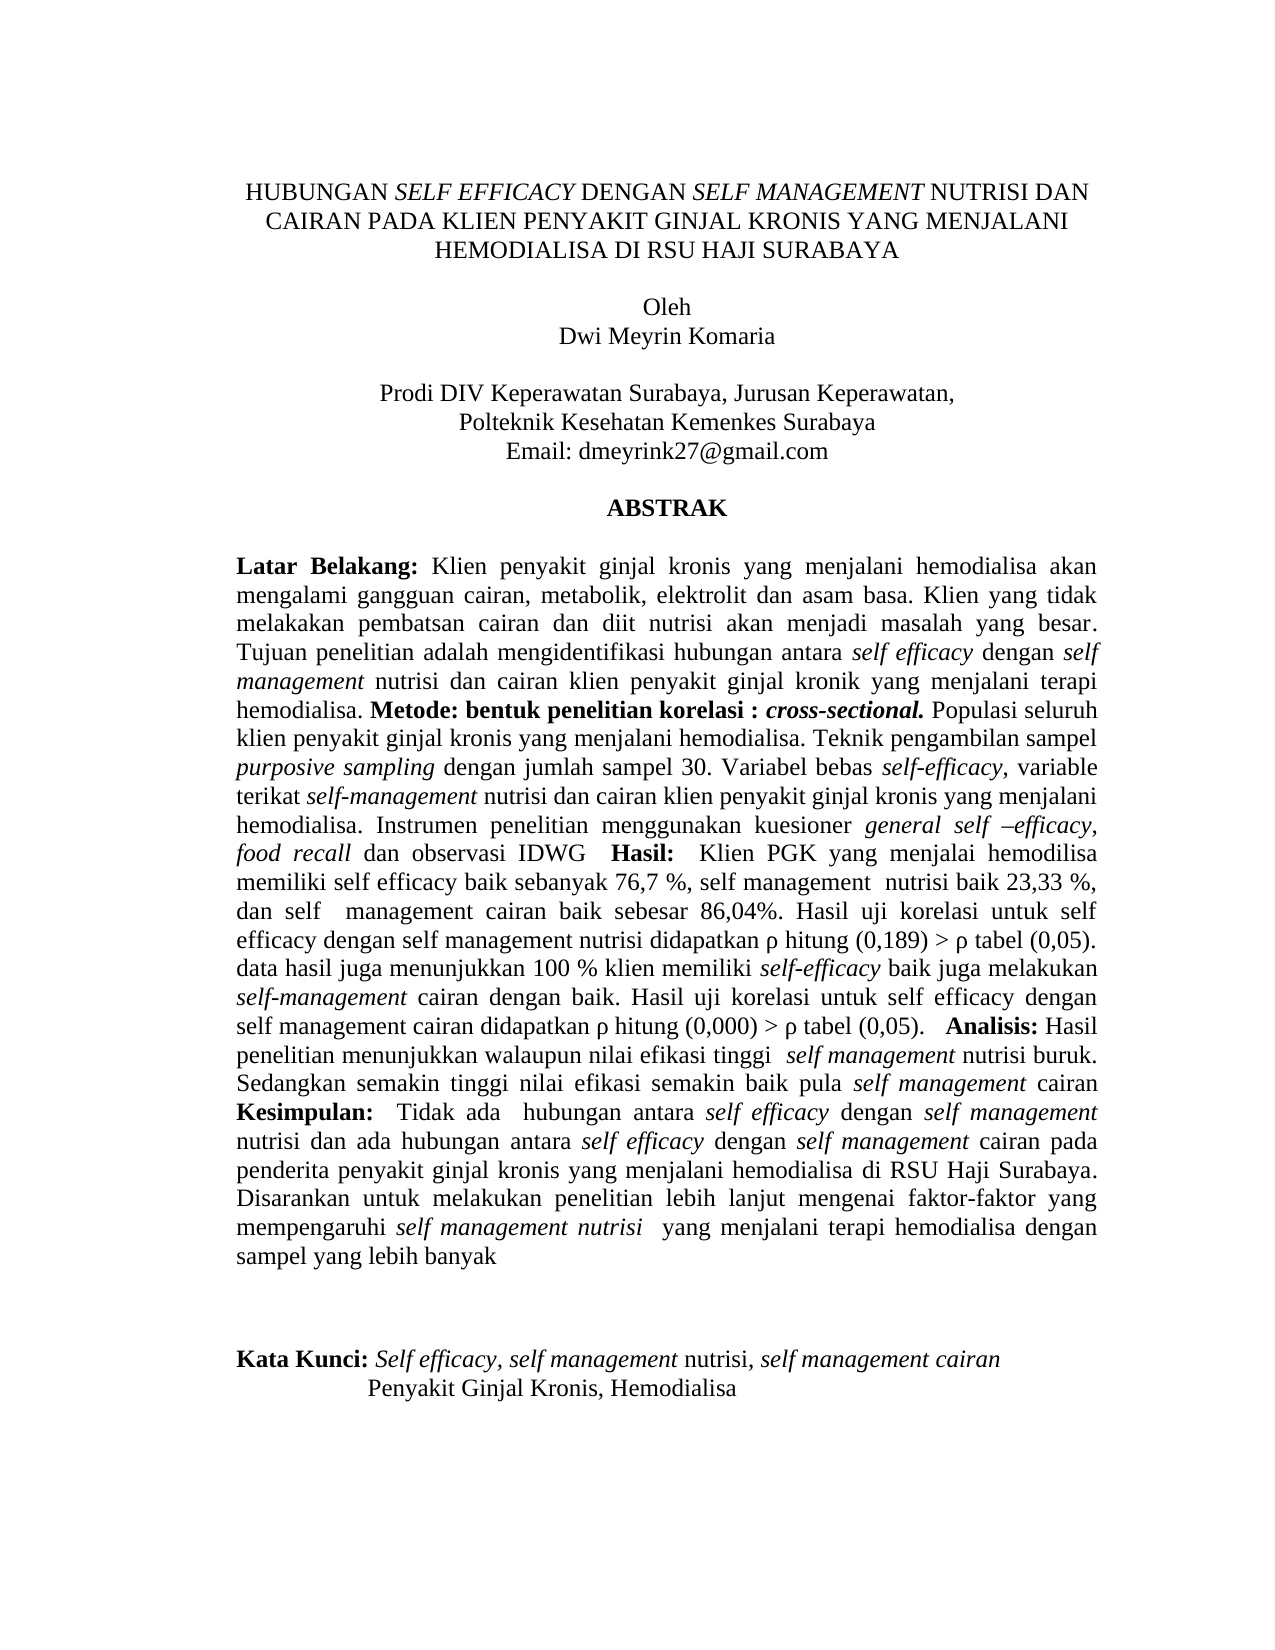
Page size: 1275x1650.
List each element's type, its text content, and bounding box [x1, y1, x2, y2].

text Polteknik Kesehatan Kemenkes Surabaya [236, 407, 1098, 436]
text Prodi DIV Keperawatan Surabaya, Jurusan Keperawatan, [236, 378, 1098, 407]
text ABSTRAK [236, 493, 1098, 522]
text Kata Kunci: Self efficacy, self management nutrisi, self management cairan [236, 1344, 1098, 1373]
text Latar Belakang: Klien penyakit ginjal kronis yang menjalani hemodialisa akan mengalami gangguan cairan, metabolik, elektrolit dan asam basa. Klien yang tidak melakakan pembatsan cairan dan diit nutrisi akan menjadi masalah yang besar. Tujuan penelitian adalah mengidentifikasi hubungan antara self efficacy dengan self management nutrisi dan cairan klien penyakit ginjal kronik yang menjalani terapi hemodialisa. Metode: bentuk penelitian korelasi : cross-sectional. Populasi seluruh klien penyakit ginjal kronis yang menjalani hemodialisa. Teknik pengambilan sampel purposive sampling dengan jumlah sampel 30. Variabel bebas self-efficacy, variable terikat self-management nutrisi dan cairan klien penyakit ginjal kronis yang menjalani hemodialisa. Instrumen penelitian menggunakan kuesioner general self –efficacy, food recall dan observasi IDWG Hasil: Klien PGK yang menjalai hemodilisa memiliki self efficacy baik sebanyak 76,7 %, self management nutrisi baik 23,33 %, dan self management cairan baik sebesar 86,04%. Hasil uji korelasi untuk self efficacy dengan self management nutrisi didapatkan ρ hitung (0,189) > ρ tabel (0,05). data hasil juga menunjukkan 100 % klien memiliki self-efficacy baik juga melakukan self-management cairan dengan baik. Hasil uji korelasi untuk self efficacy dengan self management cairan didapatkan ρ hitung (0,000) > ρ tabel (0,05). Analisis: Hasil penelitian menunjukkan walaupun nilai efikasi tinggi self management nutrisi buruk. Sedangkan semakin tinggi nilai efikasi semakin baik pula self management cairan Kesimpulan: Tidak ada hubungan antara self efficacy dengan self management nutrisi dan ada hubungan antara self efficacy dengan self management cairan pada penderita penyakit ginjal kronis yang menjalani hemodialisa di RSU Haji Surabaya. Disarankan untuk melakukan penelitian lebih lanjut mengenai faktor-faktor yang mempengaruhi self management nutrisi yang menjalani terapi hemodialisa dengan sampel yang lebih banyak [236, 551, 1098, 1270]
text Oleh [236, 292, 1098, 321]
text HUBUNGAN SELF EFFICACY DENGAN SELF MANAGEMENT NUTRISI DAN CAIRAN PADA KLIEN PENYAKIT GINJAL KRONIS YANG MENJALANI HEMODIALISA DI RSU HAJI SURABAYA [236, 177, 1098, 263]
text Dwi Meyrin Komaria [236, 321, 1098, 350]
text Penyakit Ginjal Kronis, Hemodialisa [311, 1373, 1098, 1401]
text Email: dmeyrink27@gmail.com [236, 436, 1098, 465]
